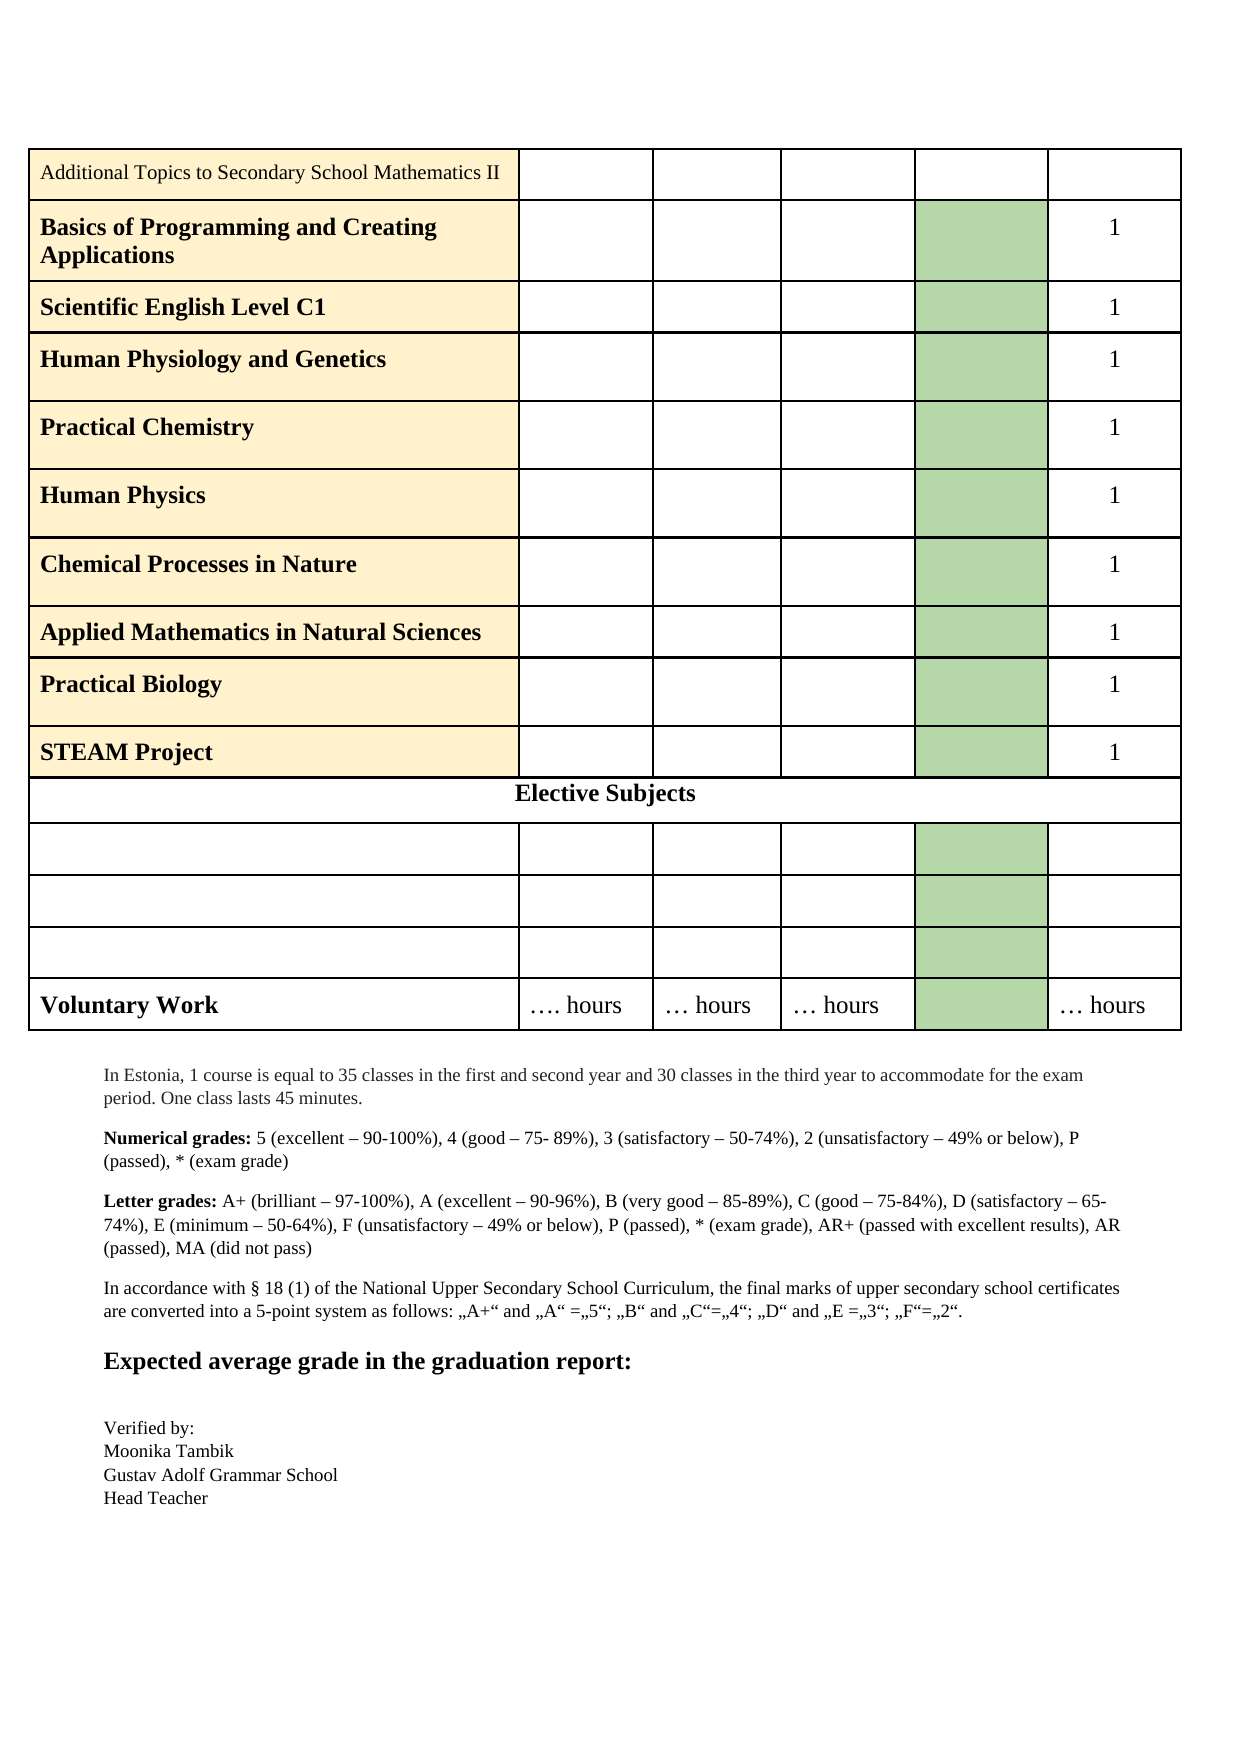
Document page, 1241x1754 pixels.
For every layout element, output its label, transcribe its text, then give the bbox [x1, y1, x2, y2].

table_cell [520, 201, 652, 280]
table_cell … hours [782, 979, 914, 1029]
text In accordance with § 18 (1) of the National Upper Secondary School Curriculum, the final marks of upper secondary school certificates are converted into a 5-point system as follows: „A+“ and „A“ =„5“; „B“ and „C“=„4“; „D“ and „E =„3“; „F“=„2“. [103, 1277, 1122, 1321]
text Moonika Tambik [103, 1440, 1122, 1462]
table_cell [520, 824, 652, 874]
table_cell [916, 150, 1047, 199]
table_cell [654, 876, 780, 926]
table_cell Practical Biology [30, 659, 518, 725]
table_cell 1 [1049, 470, 1180, 536]
table_cell [520, 282, 652, 331]
table_cell Chemical Processes in Nature [30, 539, 518, 605]
table_cell [1049, 824, 1180, 874]
text Head Teacher [103, 1487, 1122, 1508]
table_cell 1 [1049, 727, 1180, 776]
text Numerical grades: 5 (excellent – 90-100%), 4 (good – 75- 89%), 3 (satisfactory – 50-74%), 2 (unsatisfactory – 49% or below), P (passed), * (exam grade) [103, 1127, 1122, 1172]
table_cell [520, 150, 652, 199]
table_cell [520, 876, 652, 926]
table_cell … hours [1049, 979, 1180, 1029]
table_cell [916, 470, 1047, 536]
table_cell [520, 928, 652, 977]
table_cell [654, 824, 780, 874]
table_cell [916, 928, 1047, 977]
table_cell [1049, 876, 1180, 926]
table_cell Elective Subjects [30, 779, 1180, 822]
table_cell 1 [1049, 539, 1180, 605]
table_cell Applied Mathematics in Natural Sciences [30, 607, 518, 656]
table_cell 1 [1049, 659, 1180, 725]
table_cell [1049, 150, 1180, 199]
table_cell Additional Topics to Secondary School Mathematics II [30, 150, 518, 199]
table_cell [916, 876, 1047, 926]
table_cell Basics of Programming and Creating Applications [30, 201, 518, 280]
table_cell [782, 607, 914, 656]
table_cell [782, 470, 914, 536]
table_cell [782, 282, 914, 331]
table_cell [654, 928, 780, 977]
table_cell Scientific English Level C1 [30, 282, 518, 331]
table_cell [654, 150, 780, 199]
table_cell [782, 201, 914, 280]
table_cell Voluntary Work [30, 979, 518, 1029]
table_cell [654, 470, 780, 536]
table_cell [916, 727, 1047, 776]
table_cell [916, 979, 1047, 1029]
table_cell 1 [1049, 402, 1180, 468]
table_cell [782, 727, 914, 776]
table_cell [654, 402, 780, 468]
table_cell [654, 727, 780, 776]
table_cell 1 [1049, 607, 1180, 656]
table_cell [916, 334, 1047, 400]
table_cell … hours [654, 979, 780, 1029]
table_cell Human Physics [30, 470, 518, 536]
table_cell [782, 928, 914, 977]
table_cell 1 [1049, 282, 1180, 331]
table_cell [520, 334, 652, 400]
table_cell [520, 539, 652, 605]
table_cell Practical Chemistry [30, 402, 518, 468]
table_cell [520, 402, 652, 468]
table_cell [654, 282, 780, 331]
table_cell [782, 539, 914, 605]
text Letter grades: A+ (brilliant – 97-100%), A (excellent – 90-96%), B (very good – 85-89%), C (good – 75-84%), D (satisfactory – 65-74%), E (minimum – 50-64%), F (unsatisfactory – 49% or below), P (passed), * (exam grade), AR+ (passed with excellent results), AR (passed), MA (did not pass) [103, 1190, 1122, 1258]
table_cell [782, 402, 914, 468]
table_cell [654, 539, 780, 605]
table_cell [782, 150, 914, 199]
table_cell [916, 201, 1047, 280]
table_cell [782, 334, 914, 400]
table_cell [916, 659, 1047, 725]
text Gustav Adolf Grammar School [103, 1464, 1122, 1485]
table_cell [520, 470, 652, 536]
table_cell [30, 824, 518, 874]
table_cell [916, 824, 1047, 874]
text Verified by: [103, 1417, 1122, 1439]
table_cell [654, 334, 780, 400]
table_cell STEAM Project [30, 727, 518, 776]
table_cell Human Physiology and Genetics [30, 334, 518, 400]
table_cell 1 [1049, 334, 1180, 400]
table_cell [30, 928, 518, 977]
table_cell 1 [1049, 201, 1180, 280]
table_cell [916, 282, 1047, 331]
table_cell …. hours [520, 979, 652, 1029]
table_cell [30, 876, 518, 926]
table_cell [916, 402, 1047, 468]
table_cell [1049, 928, 1180, 977]
table_cell [520, 727, 652, 776]
text In Estonia, 1 course is equal to 35 classes in the first and second year and 30 classes in the third year to accommodate for the exam period. One class lasts 45 minutes. [103, 1064, 1122, 1109]
table_cell [782, 876, 914, 926]
table_cell [654, 201, 780, 280]
table_cell [654, 659, 780, 725]
table_cell [782, 824, 914, 874]
table_cell [916, 607, 1047, 656]
text Expected average grade in the graduation report: [103, 1346, 1122, 1375]
table_cell [782, 659, 914, 725]
table_cell [654, 607, 780, 656]
table_cell [520, 607, 652, 656]
table_cell [916, 539, 1047, 605]
table_cell [520, 659, 652, 725]
